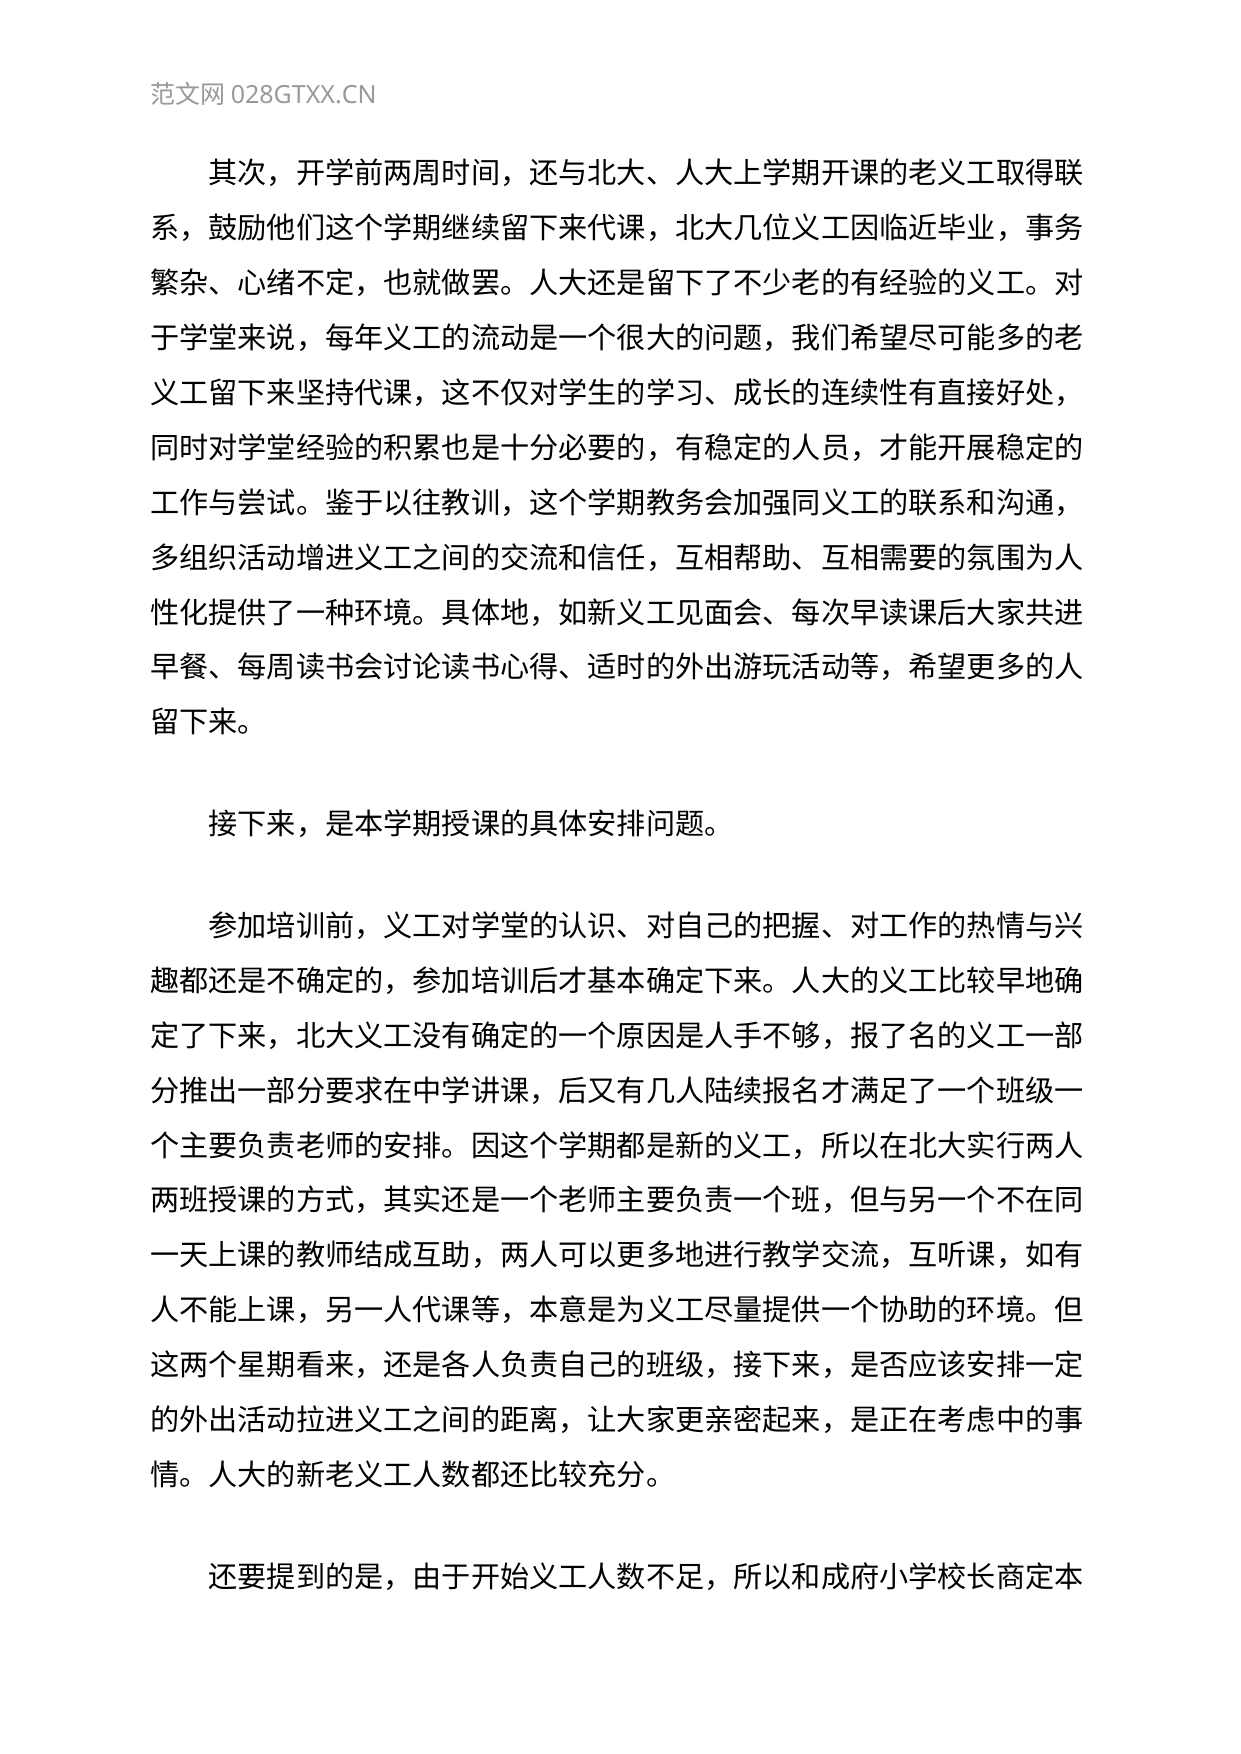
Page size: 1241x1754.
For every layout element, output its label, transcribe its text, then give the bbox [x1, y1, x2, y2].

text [150, 1553, 1090, 1596]
text 其次，开学前两周时间，还与北大、人大上学期开课的老义工取得联系，鼓励他们这个学期继续留下来代课，北大几位义工因临近毕业，事务繁杂、心绪不定，也就做罢。人大还是留下了不少老的有经验的义工。对于学堂来说，每年义工的流动是一个很大的问题，我们希望尽可能多的老义工留下来坚持代课，这不仅对学生的学习、成长的连续性有直接好处，同时对学堂经验的积累也是十分必要的，有稳定的人员，才能开展稳定的工作与尝试。鉴于以往教训，这个学期教务会加强同义工的联系和沟通，多组织活动增进义工之间的交流和信任，互相帮助、互相需要的氛围为人性化提供了一种环境。具体地，如新义工见面会、每次早读课后大家共进早餐、每周读书会讨论读书心得、适时的外出游玩活动等，希望更多的人留下来。 [150, 150, 1090, 741]
text 接下来，是本学期授课的具体安排问题。 [150, 801, 1090, 843]
text 参加培训前，义工对学堂的认识、对自己的把握、对工作的热情与兴趣都还是不确定的，参加培训后才基本确定下来。人大的义工比较早地确定了下来，北大义工没有确定的一个原因是人手不够，报了名的义工一部分推出一部分要求在中学讲课，后又有几人陆续报名才满足了一个班级一个主要负责老师的安排。因这个学期都是新的义工，所以在北大实行两人两班授课的方式，其实还是一个老师主要负责一个班，但与另一个不在同一天上课的教师结成互助，两人可以更多地进行教学交流，互听课，如有人不能上课，另一人代课等，本意是为义工尽量提供一个协助的环境。但这两个星期看来，还是各人负责自己的班级，接下来，是否应该安排一定的外出活动拉进义工之间的距离，让大家更亲密起来，是正在考虑中的事情。人大的新老义工人数都还比较充分。 [150, 902, 1090, 1494]
